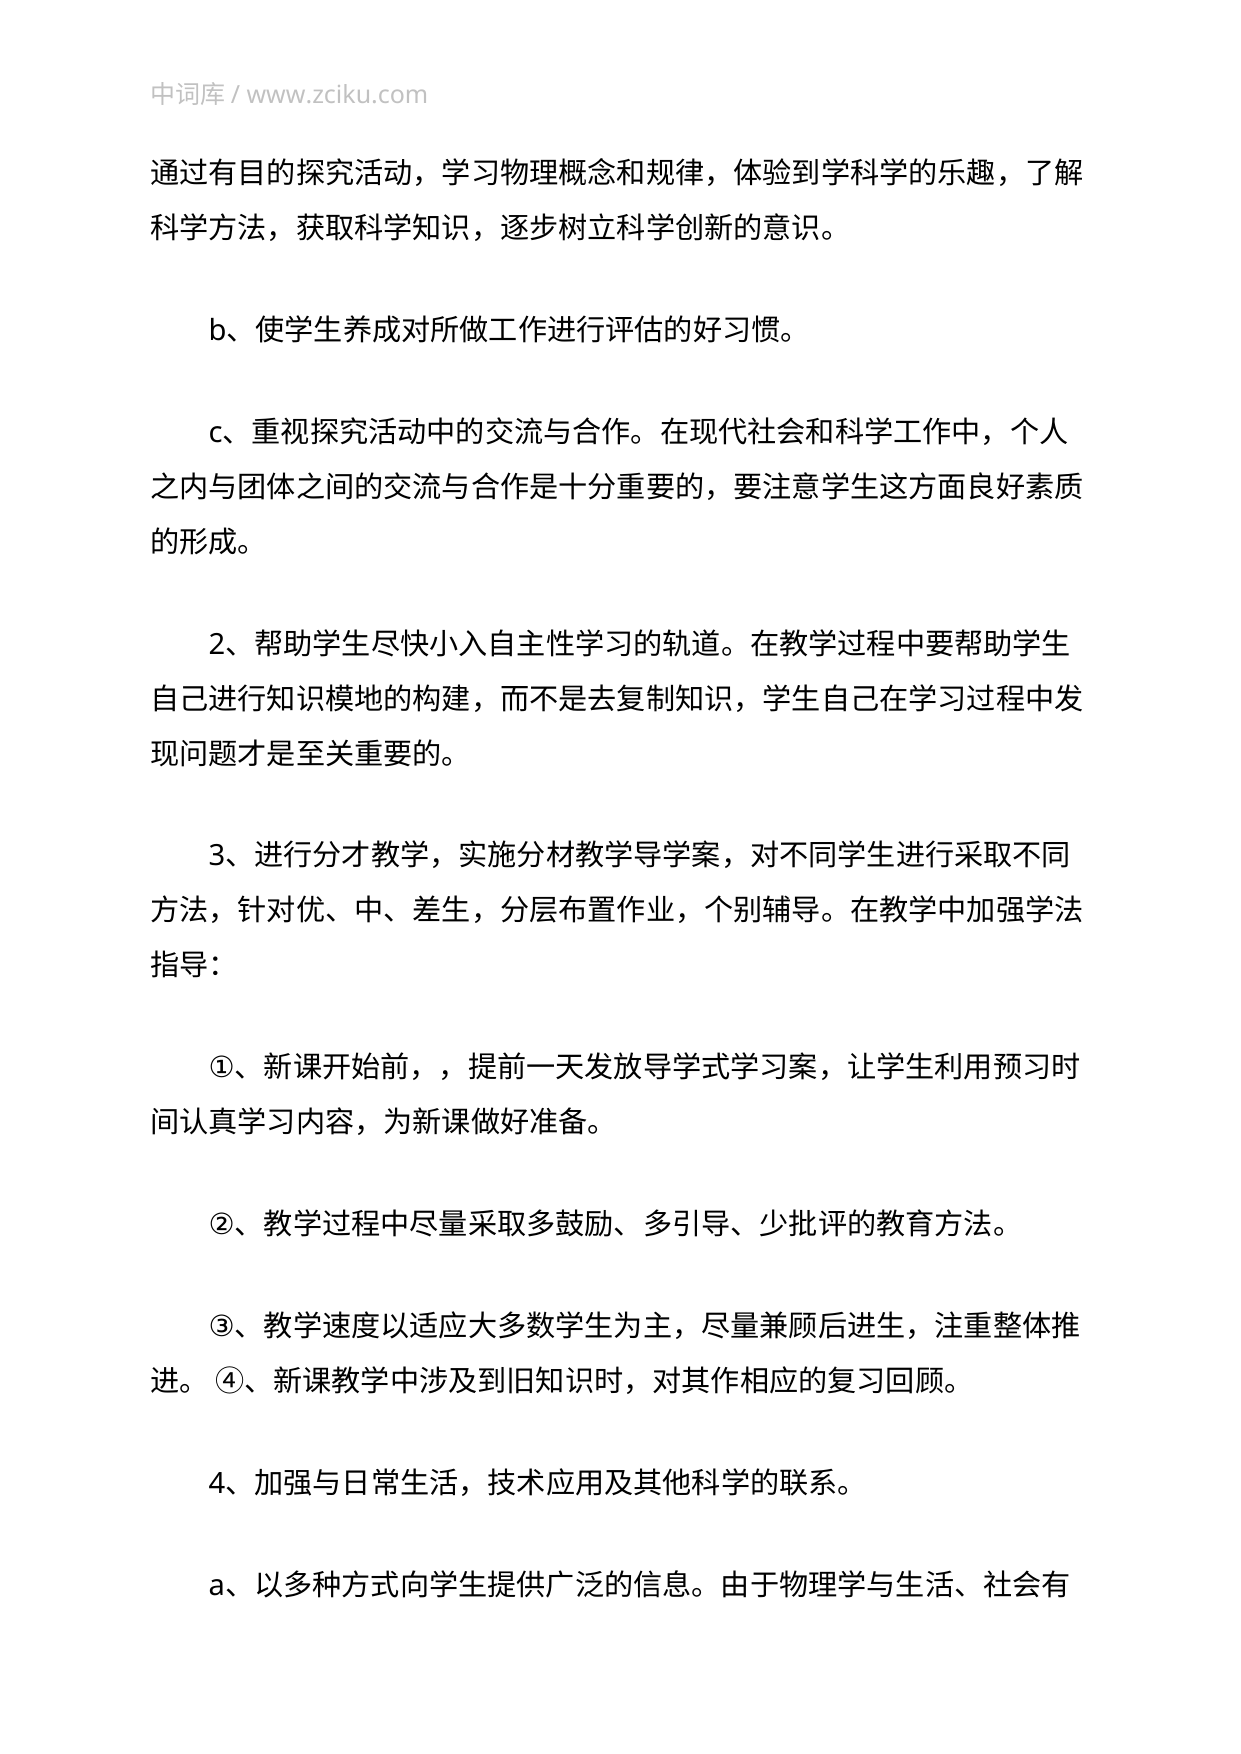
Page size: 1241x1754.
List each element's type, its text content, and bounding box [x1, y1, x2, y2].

text b、使学生养成对所做工作进行评估的好习惯。 [150, 307, 1090, 349]
text 4、加强与日常生活，技术应用及其他科学的联系。 [150, 1459, 1090, 1502]
text 3、进行分才教学，实施分材教学导学案，对不同学生进行采取不同方法，针对优、中、差生，分层布置作业，个别辅导。在教学中加强学法指导： [150, 832, 1090, 984]
text ②、教学过程中尽量采取多鼓励、多引导、少批评的教育方法。 [150, 1200, 1090, 1243]
text c、重视探究活动中的交流与合作。在现代社会和科学工作中，个人之内与团体之间的交流与合作是十分重要的，要注意学生这方面良好素质的形成。 [150, 409, 1090, 561]
text ①、新课开始前，，提前一天发放导学式学习案，让学生利用预习时间认真学习内容，为新课做好准备。 [150, 1044, 1090, 1141]
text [150, 1561, 1090, 1603]
text ③、教学速度以适应大多数学生为主，尽量兼顾后进生，注重整体推进。 ④、新课教学中涉及到旧知识时，对其作相应的复习回顾。 [150, 1302, 1090, 1400]
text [150, 150, 1090, 247]
text 2、帮助学生尽快小入自主性学习的轨道。在教学过程中要帮助学生自己进行知识模地的构建，而不是去复制知识，学生自己在学习过程中发现问题才是至关重要的。 [150, 620, 1090, 772]
